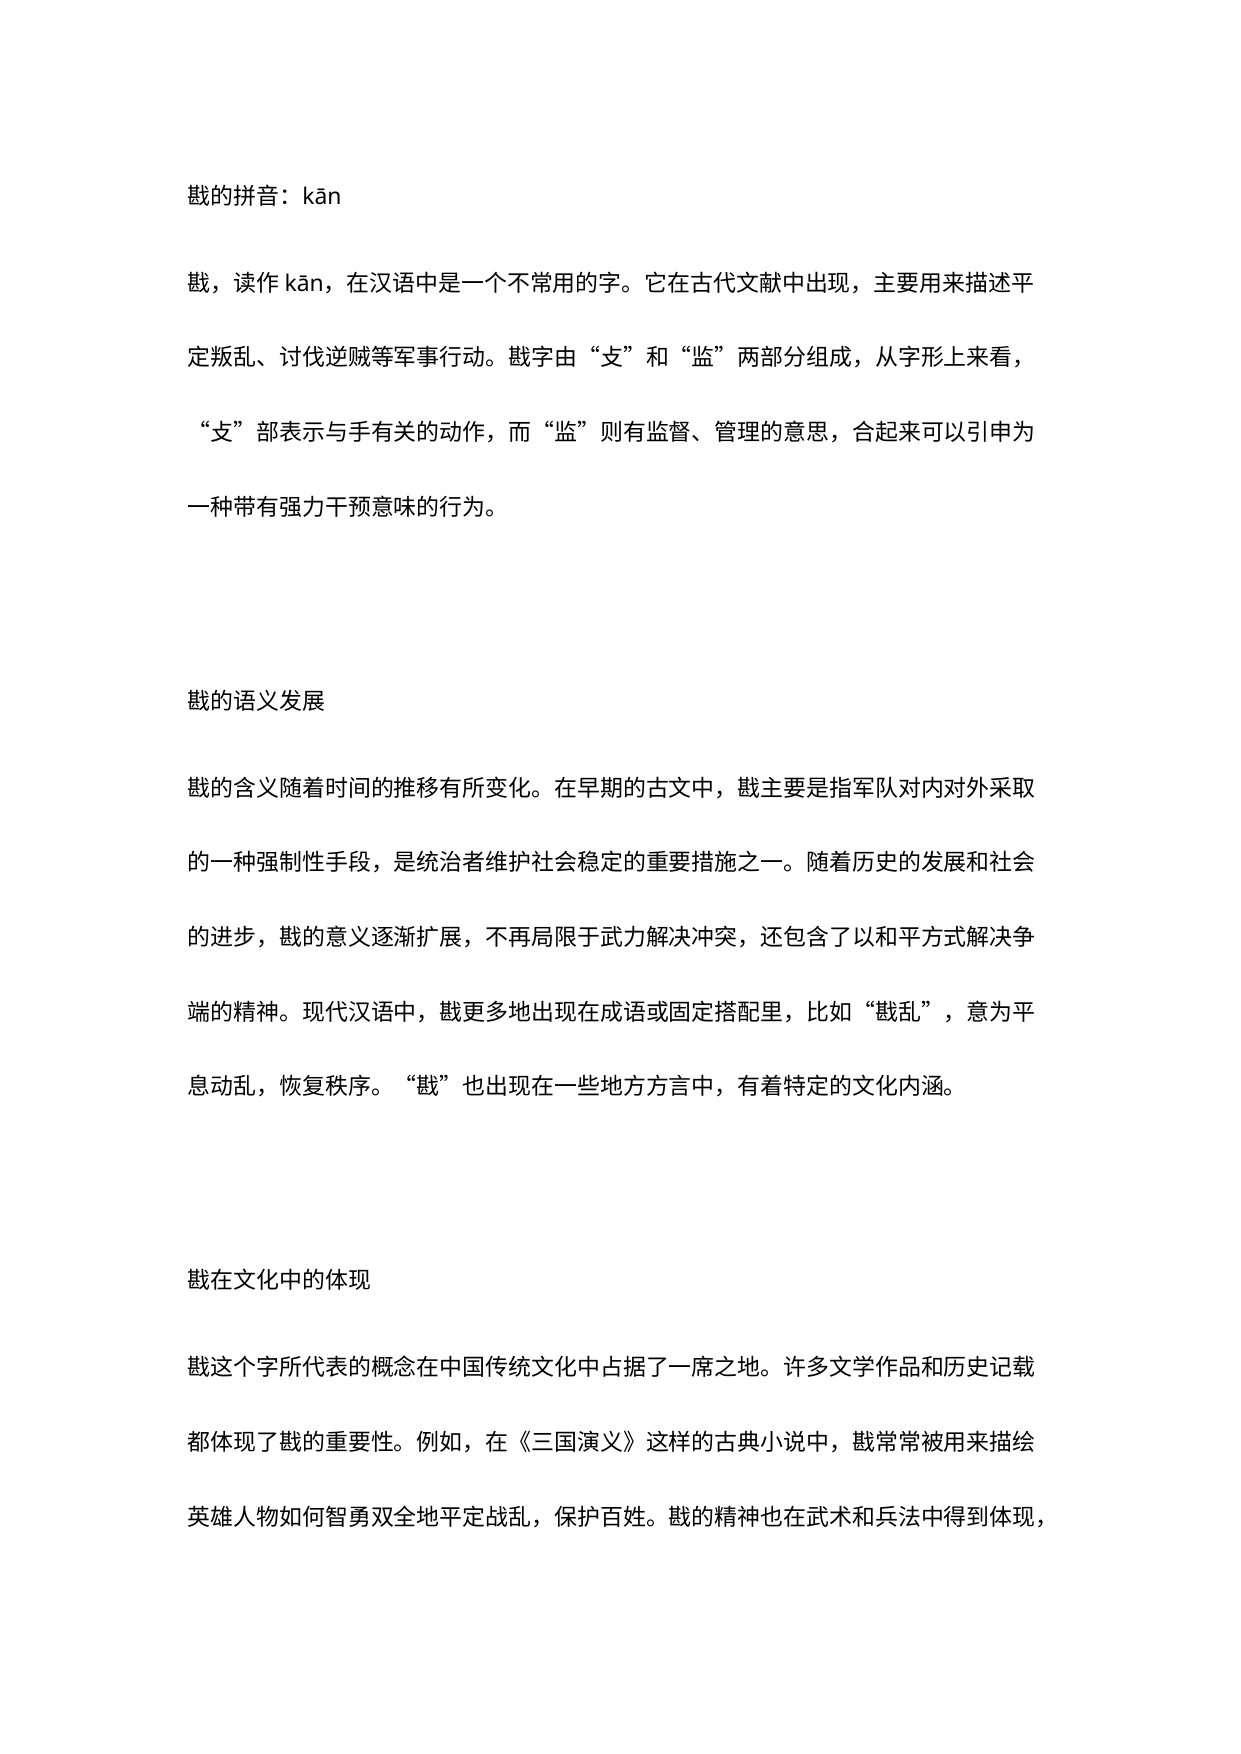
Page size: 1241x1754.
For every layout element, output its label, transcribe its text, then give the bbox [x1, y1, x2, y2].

text 戡的语义发展 [187, 667, 1053, 732]
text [187, 1333, 1053, 1547]
text 戡的拼音：kān [187, 162, 1053, 227]
text 戡，读作 kān，在汉语中是一个不常用的字。它在古代文献中出现，主要用来描述平定叛乱、讨伐逆贼等军事行动。戡字由“攴”和“监”两部分组成，从字形上来看，“攴”部表示与手有关的动作，而“监”则有监督、管理的意思，合起来可以引申为一种带有强力干预意味的行为。 [187, 249, 1053, 538]
text 戡的含义随着时间的推移有所变化。在早期的古文中，戡主要是指军队对内对外采取的一种强制性手段，是统治者维护社会稳定的重要措施之一。随着历史的发展和社会的进步，戡的意义逐渐扩展，不再局限于武力解决冲突，还包含了以和平方式解决争端的精神。现代汉语中，戡更多地出现在成语或固定搭配里，比如“戡乱”，意为平息动乱，恢复秩序。“戡”也出现在一些地方方言中，有着特定的文化内涵。 [187, 753, 1053, 1117]
text 戡在文化中的体现 [187, 1247, 1053, 1312]
